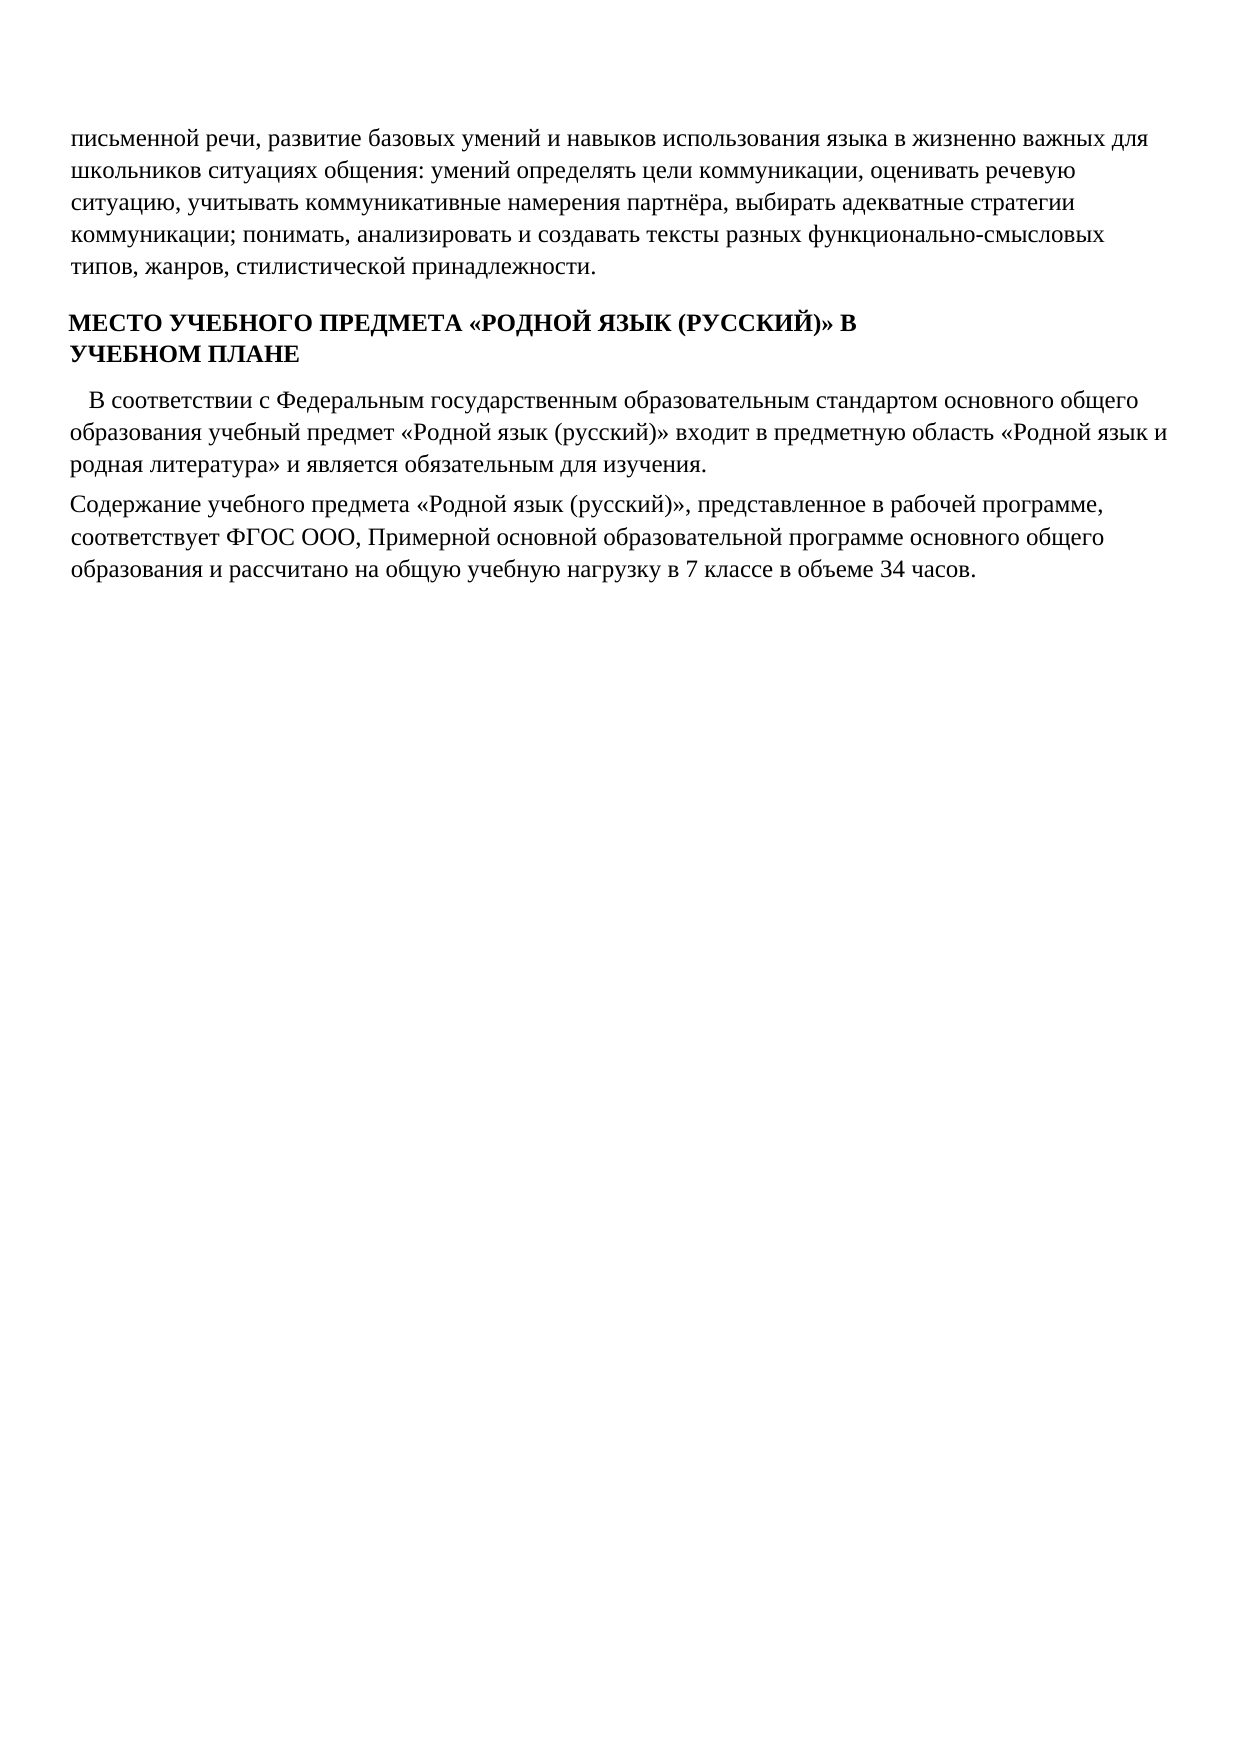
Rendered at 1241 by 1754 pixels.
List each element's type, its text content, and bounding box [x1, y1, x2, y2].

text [69, 123, 1168, 281]
text Содержание учебного предмета «Родной язык (русский)», представленное в рабочей программе, соответствует ФГОС ООО, Примерной основной образовательной программе основного общего образования и рассчитано на общую учебную нагрузку в 7 классе в объеме 34 часов. [69, 489, 1168, 583]
subtitle МЕСТО УЧЕБНОГО ПРЕДМЕТА «РОДНОЙ ЯЗЫК (РУССКИЙ)» В УЧЕБНОМ ПЛАНЕ [68, 308, 894, 368]
text В соответствии с Федеральным государственным образовательным стандартом основного общего образования учебный предмет «Родной язык (русский)» входит в предметную область «Родной язык и родная литература» и является обязательным для изучения. [69, 385, 1168, 478]
